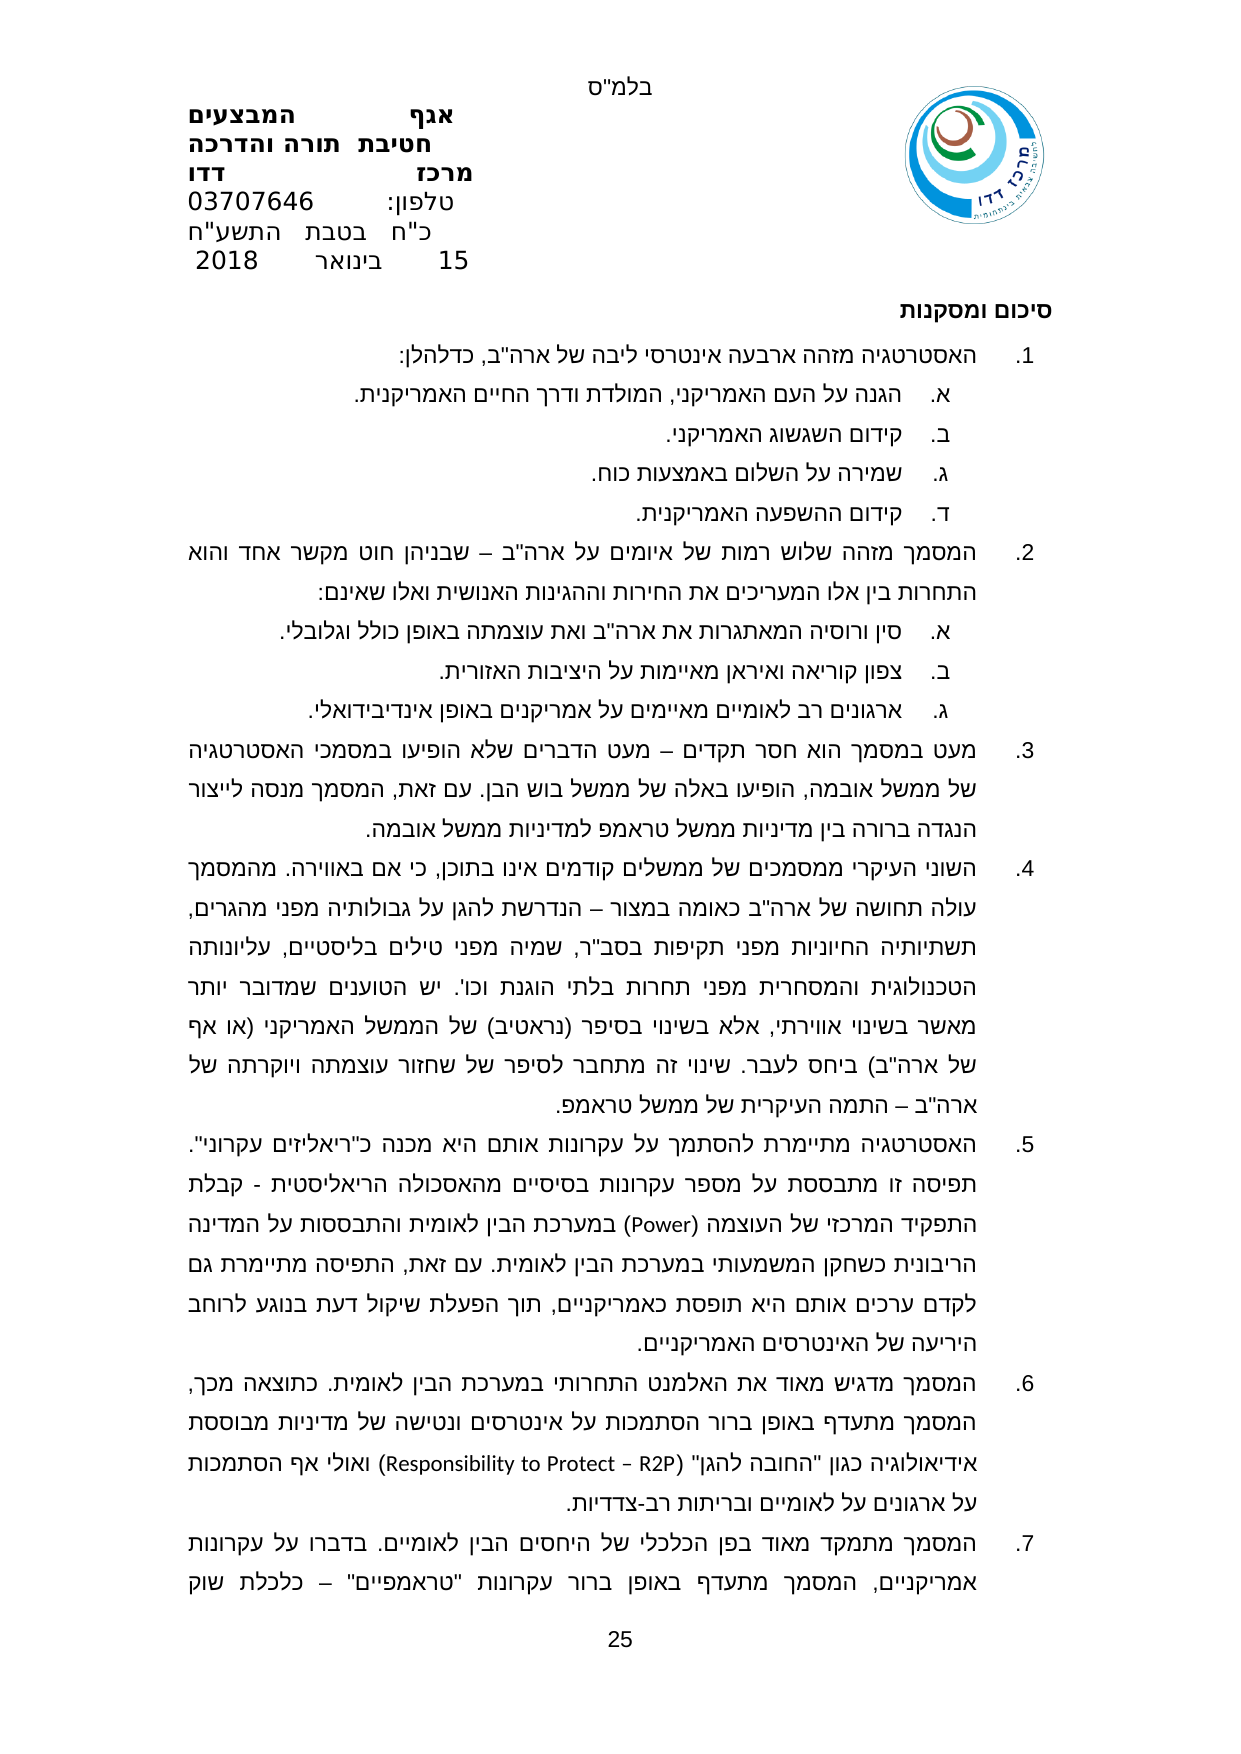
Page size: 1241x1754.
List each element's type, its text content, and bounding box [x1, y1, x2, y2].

list מעט במסמך הוא חסר תקדים – מעט הדברים שלא הופיעו במסמכי האסטרטגיה של ממשל אובמה, הופיעו באלה של ממשל בוש הבן. עם זאת, המסמך מנסה לייצור הנגדה ברורה בין מדיניות ממשל טראמפ למדיניות ממשל אובמה. [187, 737, 1015, 842]
list ארגונים רב לאומיים מאיימים על אמריקנים באופן אינדיבידואלי. [187, 697, 940, 723]
list האסטרטגיה מזהה ארבעה אינטרסי ליבה של ארה"ב, כדלהלן: [187, 342, 1015, 368]
list סין ורוסיה המאתגרות את ארה"ב ואת עוצמתה באופן כולל וגלובלי. [187, 618, 940, 644]
list קידום ההשפעה האמריקנית. [187, 500, 940, 526]
list האסטרטגיה מתיימרת להסתמך על עקרונות אותם היא מכנה כ"ריאליזים עקרוני". תפיסה זו מתבססת על מספר עקרונות בסיסיים מהאסכולה הריאליסטית - קבלת התפקיד המרכזי של העוצמה (Power) במערכת הבין לאומית והתבססות על המדינה הריבונית כשחקן המשמעותי במערכת הבין לאומית. עם זאת, התפיסה מתיימרת גם לקדם ערכים אותם היא תופסת כאמריקניים, תוך הפעלת שיקול דעת בנוגע לרוחב היריעה של האינטרסים האמריקניים. [187, 1131, 1015, 1357]
list שמירה על השלום באמצעות כוח. [187, 460, 940, 487]
list הגנה על העם האמריקני, המולדת ודרך החיים האמריקנית. [187, 381, 940, 408]
list קידום השגשוג האמריקני. [187, 421, 940, 447]
list המסמך מדגיש מאוד את האלמנט התחרותי במערכת הבין לאומית. כתוצאה מכך, המסמך מתעדף באופן ברור הסתמכות על אינטרסים ונטישה של מדיניות מבוססת אידיאולוגיה כגון "החובה להגן" (Responsibility to Protect – R2P) ואולי אף הסתמכות על ארגונים על לאומיים ובריתות רב-צדדיות. [187, 1370, 1015, 1516]
text סיכום ומסקנות [187, 297, 1053, 323]
picture [890, 73, 1053, 237]
list המסמך מזהה שלוש רמות של איומים על ארה"ב – שבניהן חוט מקשר אחד והוא התחרות בין אלו המעריכים את החירות וההגינות האנושית ואלו שאינם: [187, 539, 1015, 605]
list השוני העיקרי ממסמכים של ממשלים קודמים אינו בתוכן, כי אם באווירה. מהמסמך עולה תחושה של ארה"ב כאומה במצור – הנדרשת להגן על גבולותיה מפני מהגרים, תשתיותיה החיוניות מפני תקיפות בסב"ר, שמיה מפני טילים בליסטיים, עליונותה הטכנולוגית והמסחרית מפני תחרות בלתי הוגנת וכו'. יש הטוענים שמדובר יותר מאשר בשינוי אווירתי, אלא בשינוי בסיפר (נראטיב) של הממשל האמריקני (או אף של ארה"ב) ביחס לעבר. שינוי זה מתחבר לסיפר של שחזור עוצמתה ויוקרתה של ארה"ב – התמה העיקרית של ממשל טראמפ. [187, 855, 1015, 1118]
list צפון קוריאה ואיראן מאיימות על היציבות האזורית. [187, 658, 940, 684]
